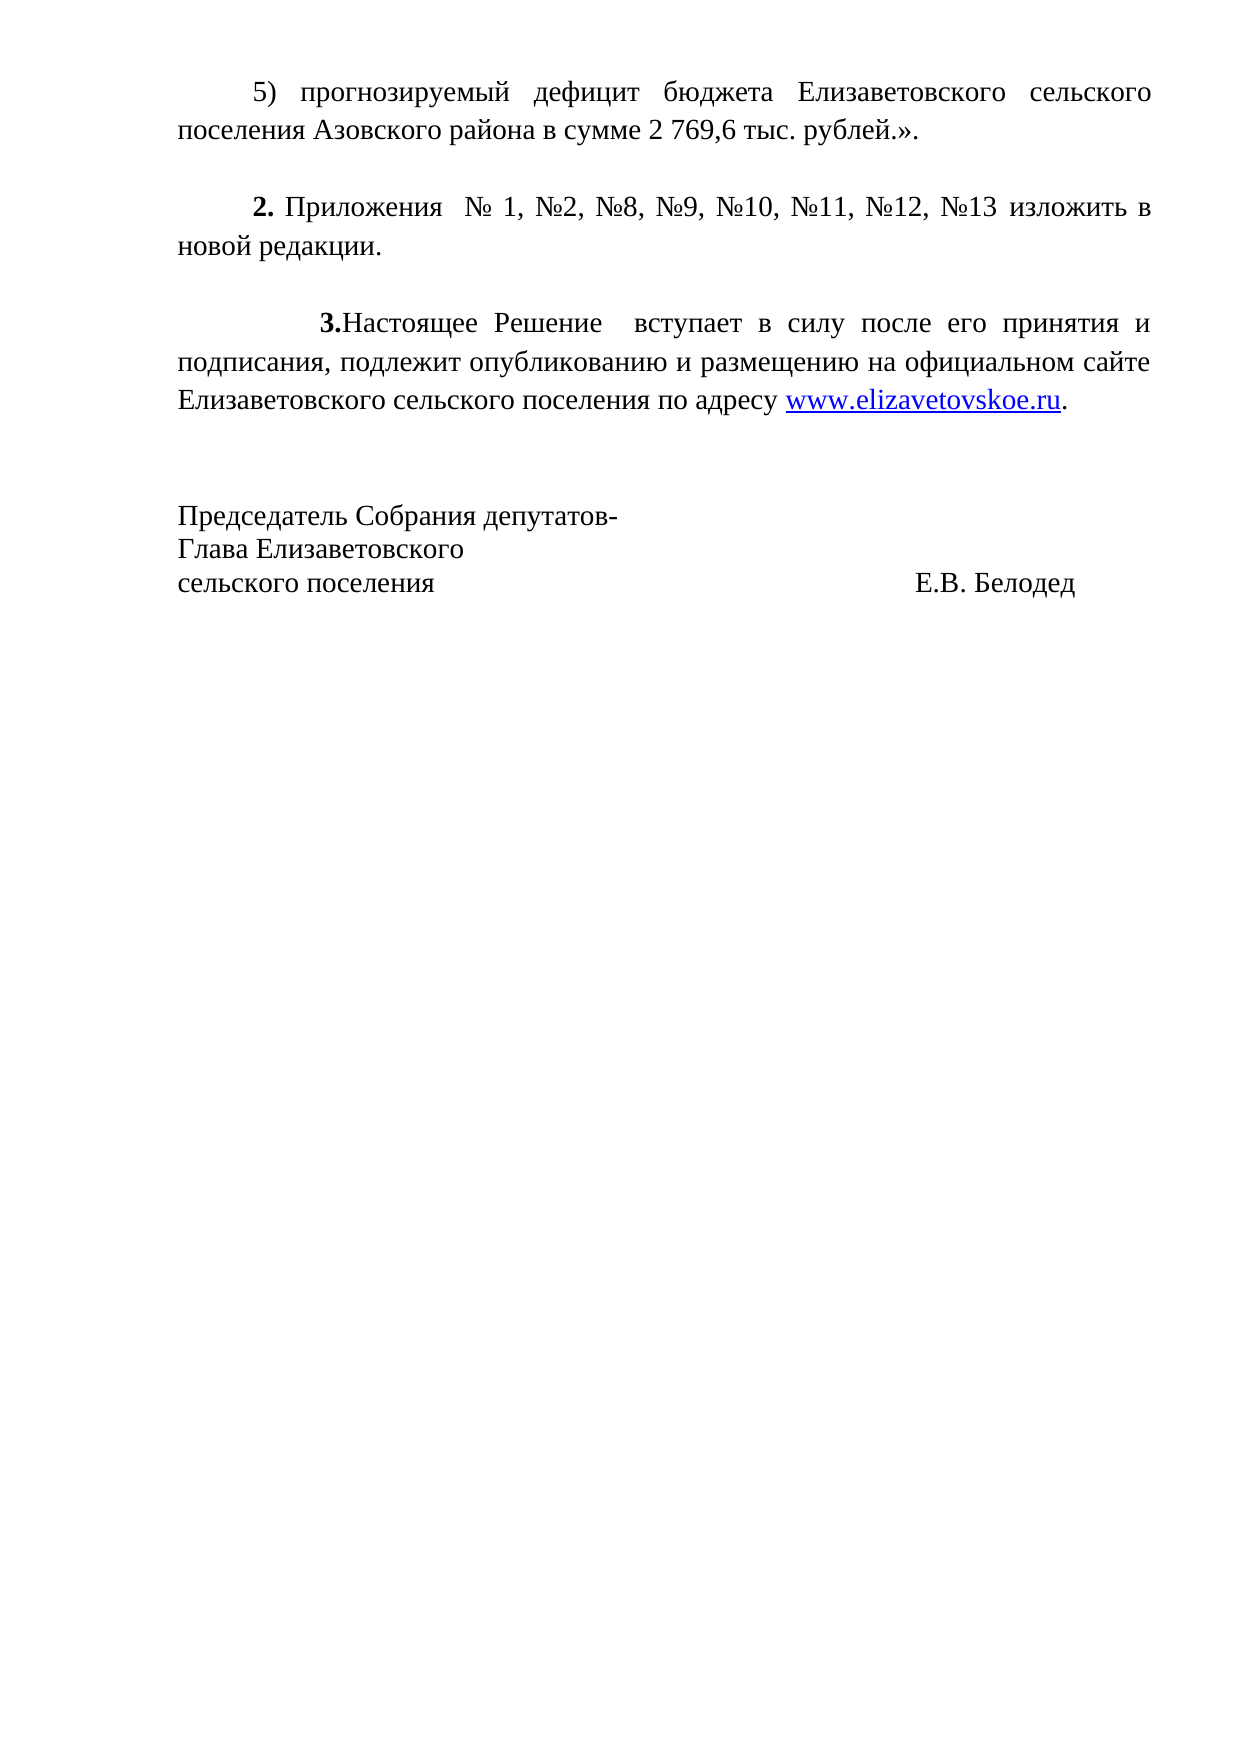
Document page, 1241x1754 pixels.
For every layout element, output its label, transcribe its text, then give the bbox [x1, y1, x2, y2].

text Председатель Собрания депутатов- [177, 498, 1152, 531]
text Глава Елизаветовского [177, 531, 1152, 565]
text 2. Приложения № 1, №2, №8, №9, №10, №11, №12, №13 изложить в новой редакции. [177, 189, 1152, 262]
text сельского поселения Е.В. Белодед [177, 565, 1152, 598]
text 5) прогнозируемый дефицит бюджета Елизаветовского сельского поселения Азовского района в сумме 2 769,6 тыс. рублей.». [177, 74, 1152, 146]
text 3.Настоящее Решение вступает в силу после его принятия и подписания, подлежит опубликованию и размещению на официальном сайте Елизаветовского сельского поселения по адресу www.elizavetovskoe.ru. [177, 305, 1152, 416]
